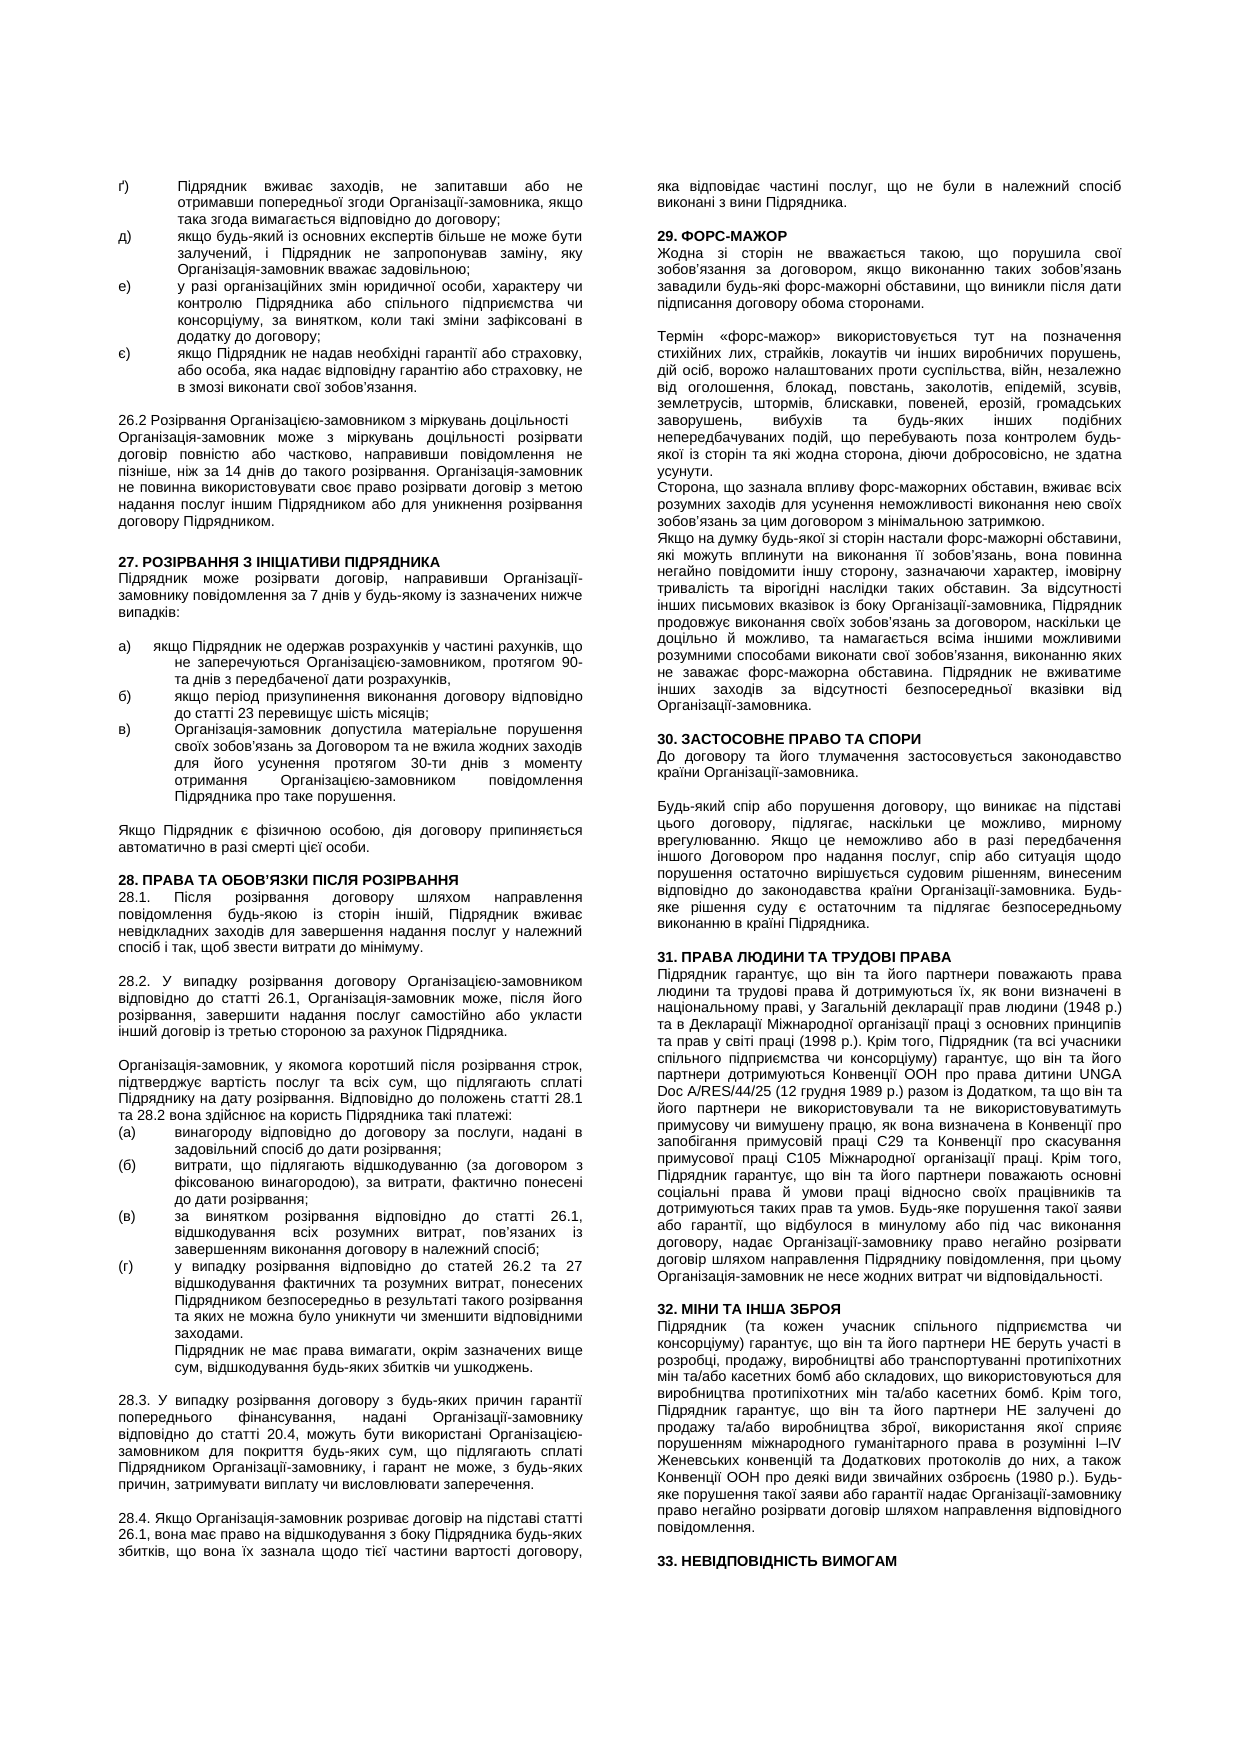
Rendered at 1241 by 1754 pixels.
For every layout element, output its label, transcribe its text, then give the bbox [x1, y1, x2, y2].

text До договору та його тлумачення застосовується законодавство країни Організації-замовника. [657, 747, 1122, 781]
text Підрядник не має права вимагати, окрім зазначених вище сум, відшкодування будь-яких збитків чи ушкоджень. [174, 1342, 583, 1375]
text Підрядник гарантує, що він та його партнери поважають права людини та трудові права й дотримуються їх, як вони визначені в національному праві, у Загальній декларації прав людини (1948 р.) та в Декларації Міжнародної організації праці з основних принципів та прав у світі праці (1998 р.). Крім того, Підрядник (та всі учасники спільного підприємства чи консорціуму) гарантує, що він та його партнери дотримуються Конвенції ООН про права дитини UNGA Doc A/RES/44/25 (12 грудня 1989 р.) разом із Додатком, та що він та його партнери не використовували та не використовуватимуть примусову чи вимушену працю, як вона визначена в Конвенції про запобігання примусовій праці С29 та Конвенції про скасування примусової праці С105 Міжнародної організації праці. Крім того, Підрядник гарантує, що він та його партнери поважають основні соціальні права й умови праці відносно своїх працівників та дотримуються таких прав та умов. Будь-яке порушення такої заяви або гарантії, що відбулося в минулому або під час виконання договору, надає Організації-замовнику право негайно розірвати договір шляхом направлення Підряднику повідомлення, при цьому Організація-замовник не несе жодних витрат чи відповідальності. [657, 965, 1122, 1284]
text Підрядник (та кожен учасник спільного підприємства чи консорціуму) гарантує, що він та його партнери НЕ беруть участі в розробці, продажу, виробництві або транспортуванні протипіхотних мін та/або касетних бомб або складових, що використовуються для виробництва протипіхотних мін та/або касетних бомб. Крім того, Підрядник гарантує, що він та його партнери НЕ залучені до продажу та/або виробництва зброї, використання якої сприяє порушенням міжнародного гуманітарного права в розумінні I–IV Женевських конвенцій та Додаткових протоколів до них, а також Конвенції ООН про деякі види звичайних озброєнь (1980 р.). Будь-яке порушення такої заяви або гарантії надає Організації-замовнику право негайно розірвати договір шляхом направлення відповідного повідомлення. [657, 1318, 1122, 1536]
text 28.4. Якщо Організація-замовник розриває договір на підставі статті 26.1, вона має право на відшкодування з боку Підрядника будь-яких збитків, що вона їх зазнала щодо тієї частини вартості договору, яка відповідає частині послуг, що не були в належний спосіб виконані з вини Підрядника. [118, 1509, 583, 1559]
text Підрядник може розірвати договір, направивши Організації-замовнику повідомлення за 7 днів у будь-якому із зазначених нижче випадків: [118, 570, 583, 620]
text Якщо на думку будь-якої зі сторін настали форс-мажорні обставини, які можуть вплинути на виконання її зобов’язань, вона повинна негайно повідомити іншу сторону, зазначаючи характер, імовірну тривалість та вірогідні наслідки таких обставин. За відсутності інших письмових вказівок із боку Організації-замовника, Підрядник продовжує виконання своїх зобов’язань за договором, наскільки це доцільно й можливо, та намагається всіма іншими можливими розумними способами виконати свої зобов’язання, виконанню яких не заважає форс-мажорна обставина. Підрядник не вживатиме інших заходів за відсутності безпосередньої вказівки від Організації-замовника. [657, 529, 1122, 714]
text Організація-замовник може з міркувань доцільності розірвати договір повністю або частково, направивши повідомлення не пізніше, ніж за 14 днів до такого розірвання. Організація-замовник не повинна використовувати своє право розірвати договір з метою надання послуг іншим Підрядником або для уникнення розірвання договору Підрядником. [118, 429, 583, 529]
text 28.2. У випадку розірвання договору Організацією-замовником відповідно до статті 26.1, Організація-замовник може, після його розірвання, завершити надання послуг самостійно або укласти інший договір із третью стороною за рахунок Підрядника. [118, 973, 583, 1040]
text Будь-який спір або порушення договору, що виникає на підставі цього договору, підлягає, наскільки це можливо, мирному врегулюванню. Якщо це неможливо або в разі передбачення іншого Договором про надання послуг, спір або ситуація щодо порушення остаточно вирішується судовим рішенням, винесеним відповідно до законодавства країни Організації-замовника. Будь-яке рішення суду є остаточним та підлягає безпосередньому виконанню в країні Підрядника. [657, 798, 1122, 932]
text б) якщо період призупинення виконання договору відповідно до статті 23 перевищує шість місяців; [118, 687, 583, 721]
text ґ) Підрядник вживає заходів, не запитавши або не отримавши попередньої згоди Організації-замовника, якщо така згода вимагається відповідно до договору; [118, 177, 583, 227]
text 32. МІНИ ТА ІНША ЗБРОЯ [657, 1301, 1122, 1318]
text 28.3. У випадку розірвання договору з будь-яких причин гарантії попереднього фінансування, надані Організації-замовнику відповідно до статті 20.4, можуть бути використані Організацією-замовником для покриття будь-яких сум, що підлягають сплаті Підрядником Організації-замовнику, і гарант не може, з будь-яких причин, затримувати виплату чи висловлювати заперечення. [118, 1392, 583, 1492]
text е) у разі організаційних змін юридичної особи, характеру чи контролю Підрядника або спільного підприємства чи консорціуму, за винятком, коли такі зміни зафіксовані в додатку до договору; [118, 278, 583, 345]
text 26.2 Розірвання Організацією-замовником з міркувань доцільності [118, 412, 583, 429]
text (г) у випадку розірвання відповідно до статей 26.2 та 27 відшкодування фактичних та розумних витрат, понесених Підрядником безпосередньо в результаті такого розірвання та яких не можна було уникнути чи зменшити відповідними заходами. [118, 1258, 583, 1342]
text в) Організація-замовник допустила матеріальне порушення своїх зобов’язань за Договором та не вжила жодних заходів для його усунення протягом 30-ти днів з моменту отримання Організацією-замовником повідомлення Підрядника про таке порушення. [118, 721, 583, 805]
text 28.1. Після розірвання договору шляхом направлення повідомлення будь-якою із сторін іншій, Підрядник вживає невідкладних заходів для завершення надання послуг у належний спосіб і так, щоб звести витрати до мінімуму. [118, 889, 583, 956]
text є) якщо Підрядник не надав необхідні гарантії або страховку, або особа, яка надає відповідну гарантію або страховку, не в змозі виконати свої зобов’язання. [118, 345, 583, 395]
text Якщо Підрядник є фізичною особою, дія договору припиняється автоматично в разі смерті цієї особи. [118, 822, 583, 855]
text 28. ПРАВА ТА ОБОВ’ЯЗКИ ПІСЛЯ РОЗІРВАННЯ [118, 872, 583, 889]
text Організація-замовник, у якомога коротший після розірвання строк, підтверджує вартість послуг та всіх сум, що підлягають сплаті Підряднику на дату розірвання. Відповідно до положень статті 28.1 та 28.2 вона здійснює на користь Підрядника такі платежі: [118, 1056, 583, 1123]
text (в) за винятком розірвання відповідно до статті 26.1, відшкодування всіх розумних витрат, пов’язаних із завершенням виконання договору в належний спосіб; [118, 1207, 583, 1258]
text Жодна зі сторін не вважається такою, що порушила свої зобов’язання за договором, якщо виконанню таких зобов’язань завадили будь-які форс-мажорні обставини, що виникли після дати підписання договору обома сторонами. [657, 244, 1122, 311]
text Термін «форс-мажор» використовується тут на позначення стихійних лих, страйків, локаутів чи інших виробничих порушень, дій осіб, ворожо налаштованих проти суспільства, війн, незалежно від оголошення, блокад, повстань, заколотів, епідемій, зсувів, землетрусів, штормів, блискавки, повеней, ерозій, громадських заворушень, вибухів та будь-яких інших подібних непередбачуваних подій, що перебувають поза контролем будь-якої із сторін та які жодна сторона, діючи добросовісно, не здатна усунути. [657, 328, 1122, 479]
text д) якщо будь-який із основних експертів більше не може бути залучений, і Підрядник не запропонував заміну, яку Організація-замовник вважає задовільною; [118, 227, 583, 278]
text 31. ПРАВА ЛЮДИНИ ТА ТРУДОВІ ПРАВА [657, 949, 1122, 965]
text (а) винагороду відповідно до договору за послуги, надані в задовільний спосіб до дати розірвання; [118, 1123, 583, 1157]
text (б) витрати, що підлягають відшкодуванню (за договором з фіксованою винагородою), за витрати, фактично понесені до дати розірвання; [118, 1157, 583, 1207]
text 27. РОЗІРВАННЯ З ІНІЦІАТИВИ ПІДРЯДНИКА [118, 553, 583, 570]
text Сторона, що зазнала впливу форс-мажорних обставин, вживає всіх розумних заходів для усунення неможливості виконання нею своїх зобов’язань за цим договором з мінімальною затримкою. [657, 479, 1122, 529]
text 33. НЕВІДПОВІДНІСТЬ ВИМОГАМ [657, 1552, 1122, 1569]
text 30. ЗАСТОСОВНЕ ПРАВО ТА СПОРИ [657, 731, 1122, 747]
text 29. ФОРС-МАЖОР [657, 227, 1122, 244]
text а) якщо Підрядник не одержав розрахунків у частині рахунків, що не заперечуються Організацією-замовником, протягом 90-та днів з передбаченої дати розрахунків, [118, 637, 583, 687]
